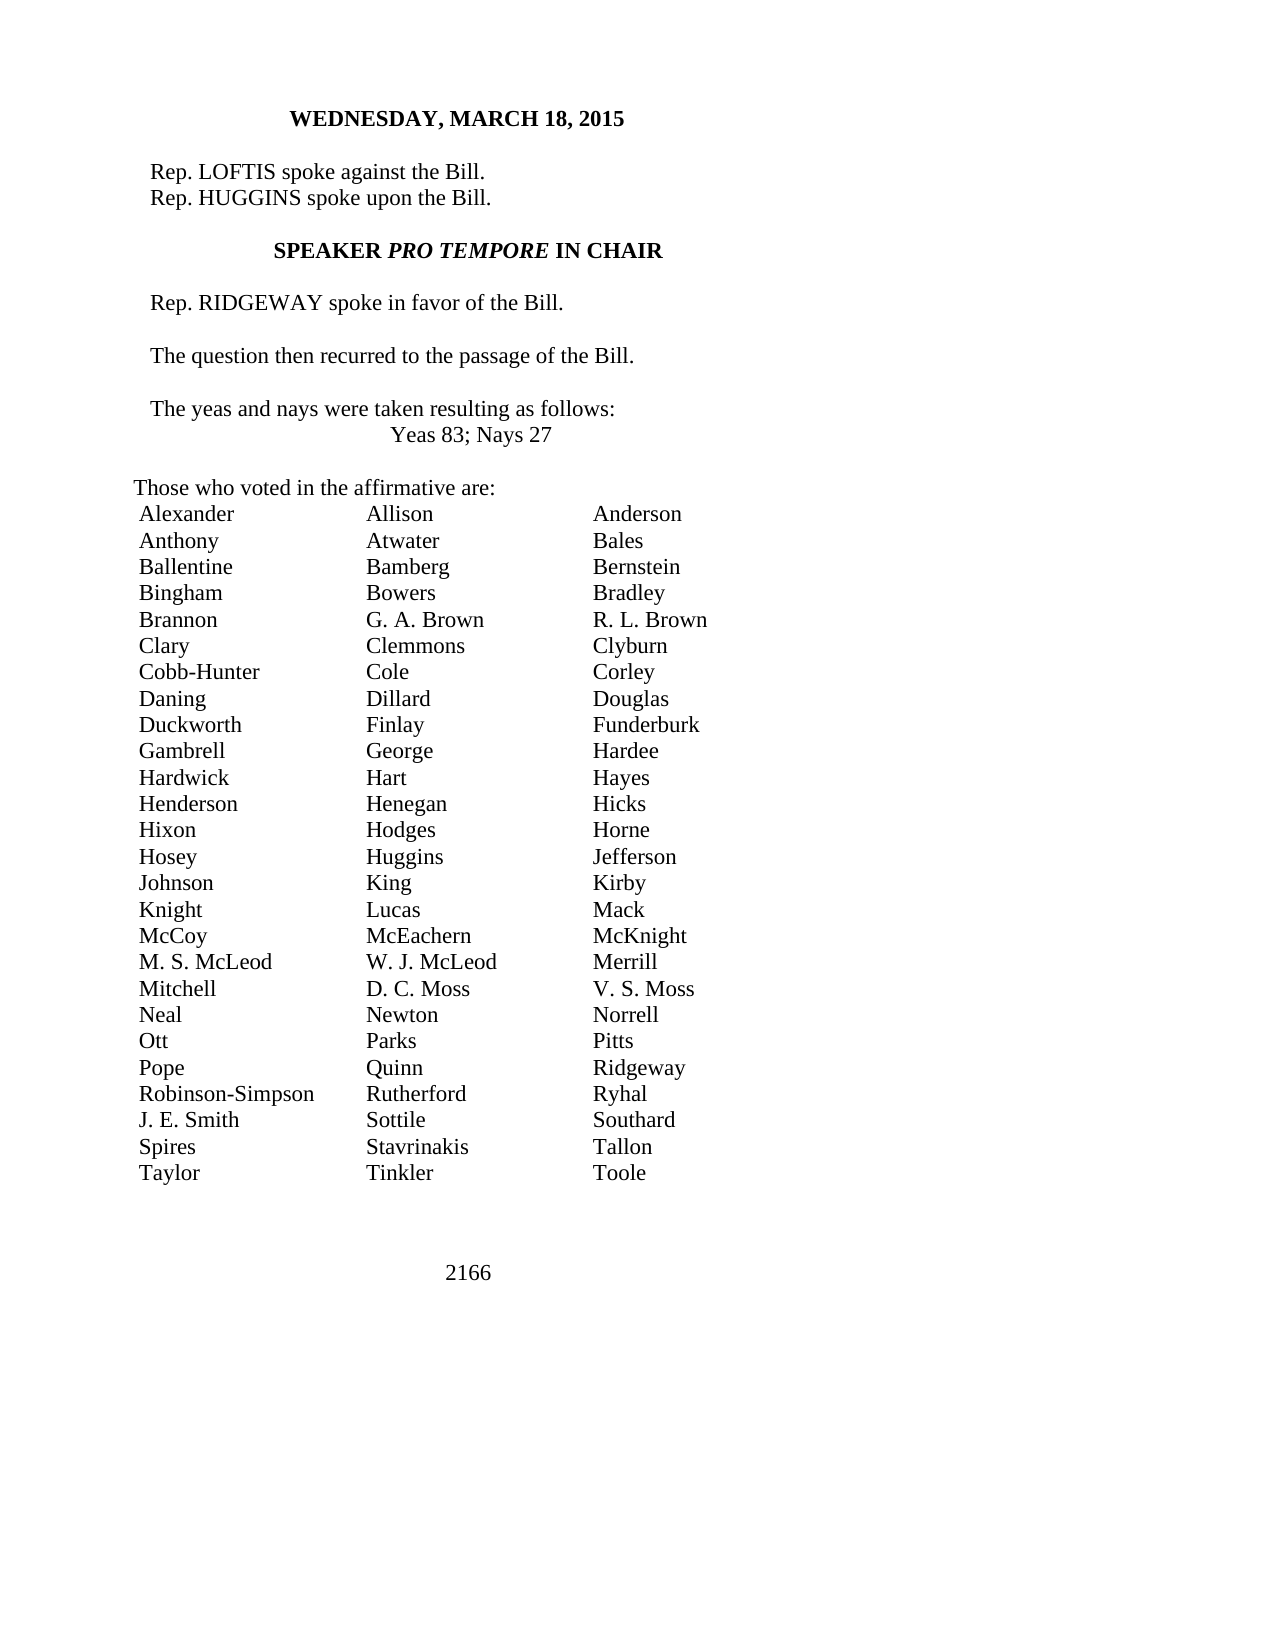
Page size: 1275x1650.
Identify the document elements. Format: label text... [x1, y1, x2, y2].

table_cell King [355, 869, 581, 896]
text Rep. LOFTIS spoke against the Bill. [127, 158, 786, 184]
table_cell Stavrinakis [355, 1133, 581, 1159]
table_cell Mitchell [128, 975, 354, 1001]
table_cell Knight [128, 896, 354, 922]
text Rep. HUGGINS spoke upon the Bill. [127, 184, 786, 210]
table_cell Quinn [355, 1054, 581, 1080]
table_cell Ott [128, 1028, 354, 1054]
table_cell Dillard [355, 685, 581, 711]
table_cell V. S. Moss [581, 975, 808, 1001]
table_cell W. J. McLeod [355, 948, 581, 975]
table_cell Hardwick [128, 764, 354, 790]
table_cell Spires [128, 1133, 354, 1159]
table_cell Bradley [581, 579, 808, 606]
table_cell Duckworth [128, 711, 354, 737]
table_cell Newton [355, 1001, 581, 1027]
table_cell Pope [128, 1054, 354, 1080]
table_header Allison [355, 500, 581, 527]
table_cell Neal [128, 1001, 354, 1027]
table_cell G. A. Brown [355, 606, 581, 632]
table_cell Clyburn [581, 632, 808, 658]
table_cell Douglas [581, 685, 808, 711]
table_cell Anthony [128, 527, 354, 553]
table_cell Parks [355, 1028, 581, 1054]
table_cell Hicks [581, 790, 808, 817]
table_cell Robinson-Simpson [128, 1080, 354, 1106]
table_cell Corley [581, 659, 808, 685]
table_cell Hodges [355, 817, 581, 843]
table_cell Clary [128, 632, 354, 658]
table_cell Horne [581, 817, 808, 843]
table_cell Kirby [581, 869, 808, 896]
table_cell Norrell [581, 1001, 808, 1027]
text Those who voted in the affirmative are: [127, 474, 786, 500]
table_cell Funderburk [581, 711, 808, 737]
table_cell Rutherford [355, 1080, 581, 1106]
table_cell Tinkler [355, 1159, 581, 1186]
table_cell D. C. Moss [355, 975, 581, 1001]
table_cell Merrill [581, 948, 808, 975]
text The yeas and nays were taken resulting as follows: [127, 395, 786, 421]
table_cell Cole [355, 659, 581, 685]
text Yeas 83; Nays 27 [127, 421, 786, 448]
table_cell Hardee [581, 738, 808, 764]
table_cell Clemmons [355, 632, 581, 658]
table_cell Cobb-Hunter [128, 659, 354, 685]
table_cell Lucas [355, 896, 581, 922]
table_cell Pitts [581, 1028, 808, 1054]
table_header Alexander [128, 500, 354, 527]
table_cell Bamberg [355, 553, 581, 579]
text The question then recurred to the passage of the Bill. [127, 342, 786, 368]
table_cell Brannon [128, 606, 354, 632]
table_cell Hixon [128, 817, 354, 843]
table_cell Sottile [355, 1106, 581, 1133]
table_cell Bingham [128, 579, 354, 606]
table_cell Gambrell [128, 738, 354, 764]
table_cell Toole [581, 1159, 808, 1186]
table_cell Ballentine [128, 553, 354, 579]
table_cell Taylor [128, 1159, 354, 1186]
table_cell Daning [128, 685, 354, 711]
table_header Anderson [581, 500, 808, 527]
text Rep. RIDGEWAY spoke in favor of the Bill. [127, 289, 786, 316]
table_cell Henegan [355, 790, 581, 817]
table_cell Bernstein [581, 553, 808, 579]
table_cell Ridgeway [581, 1054, 808, 1080]
table_cell Bales [581, 527, 808, 553]
table_cell McEachern [355, 922, 581, 948]
table_cell Mack [581, 896, 808, 922]
table_cell McCoy [128, 922, 354, 948]
table_cell George [355, 738, 581, 764]
table_cell Southard [581, 1106, 808, 1133]
table_cell Finlay [355, 711, 581, 737]
table_cell Hosey [128, 843, 354, 869]
table_cell M. S. McLeod [128, 948, 354, 975]
text SPEAKER PRO TEMPORE IN CHAIR [127, 237, 786, 263]
table_cell Hayes [581, 764, 808, 790]
table_cell Bowers [355, 579, 581, 606]
table_cell Hart [355, 764, 581, 790]
table_cell Ryhal [581, 1080, 808, 1106]
table_cell J. E. Smith [128, 1106, 354, 1133]
table_cell Johnson [128, 869, 354, 896]
table_cell Atwater [355, 527, 581, 553]
table_cell Huggins [355, 843, 581, 869]
table_cell R. L. Brown [581, 606, 808, 632]
table_cell McKnight [581, 922, 808, 948]
table_cell Henderson [128, 790, 354, 817]
table_cell Jefferson [581, 843, 808, 869]
table_cell Tallon [581, 1133, 808, 1159]
